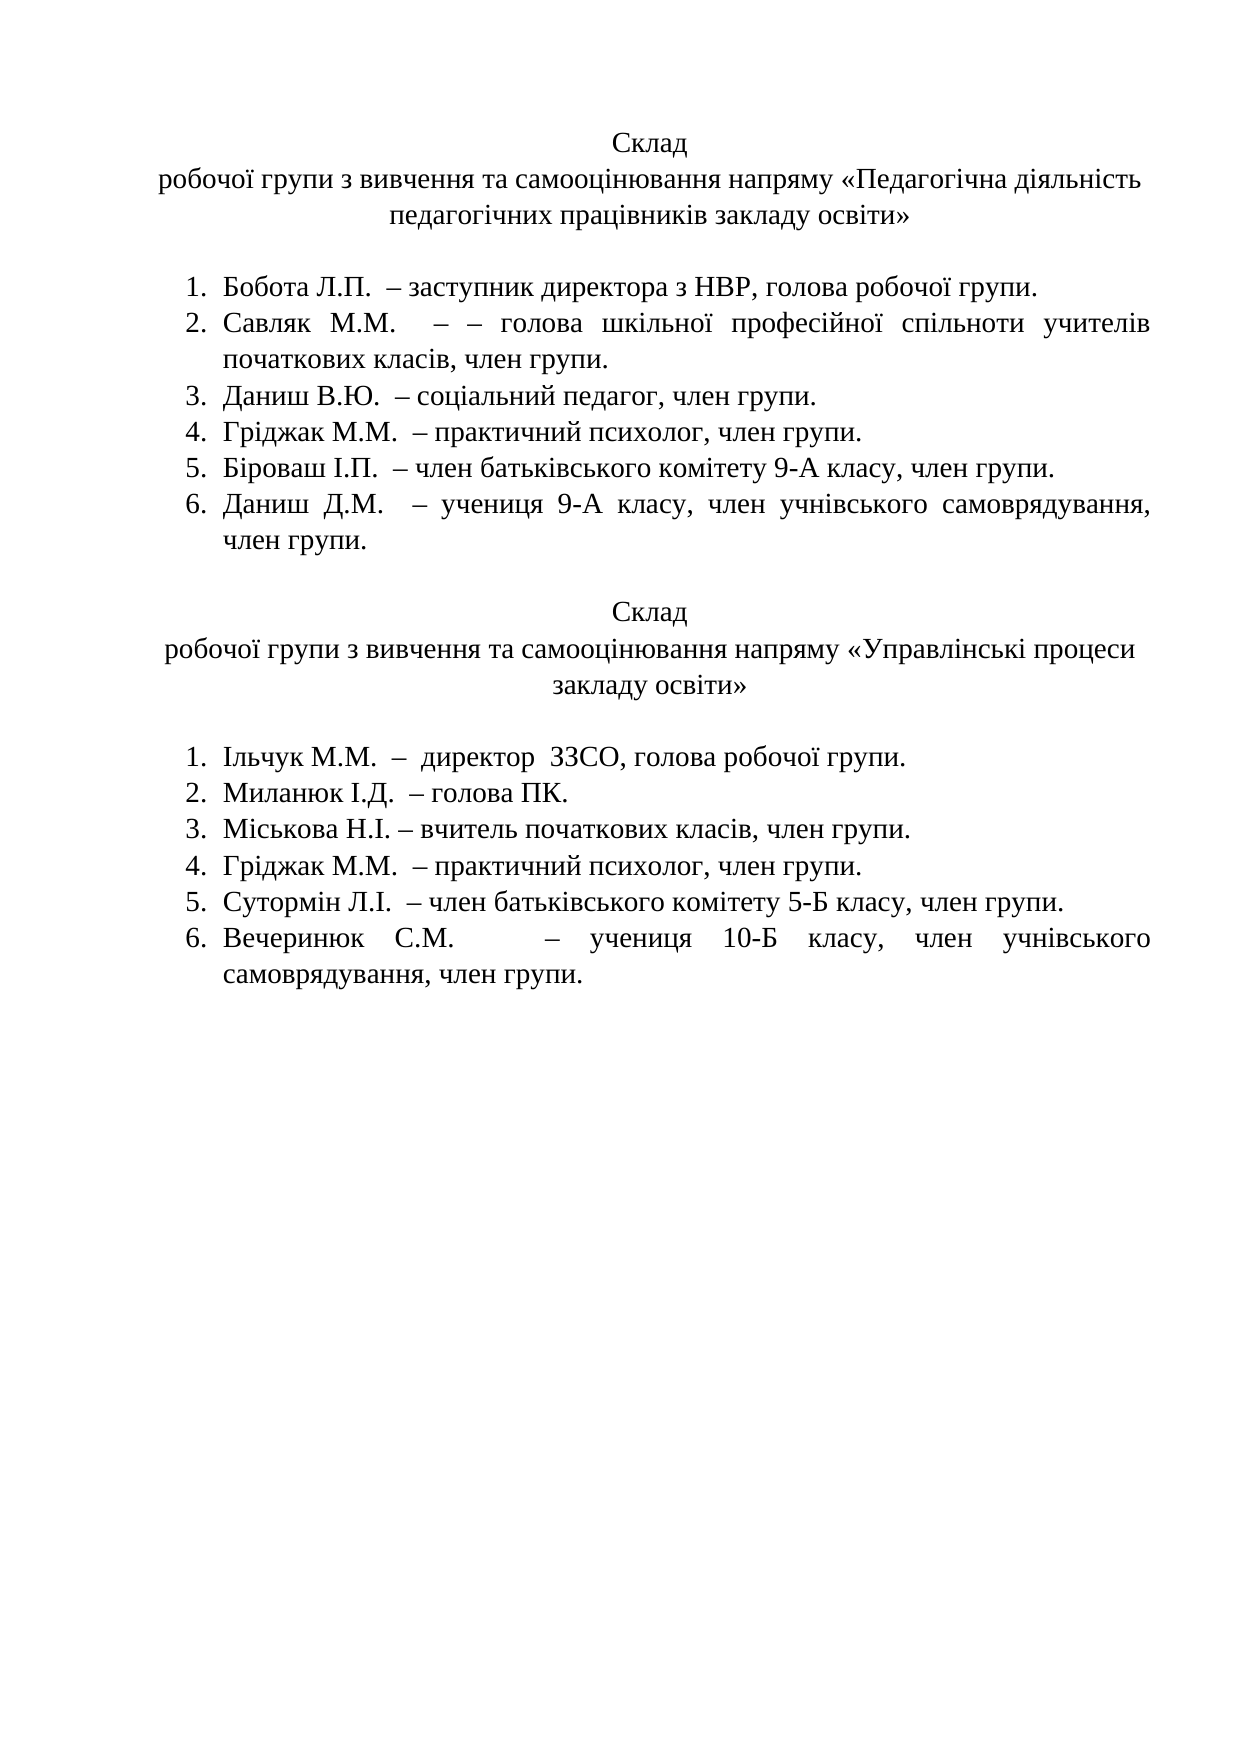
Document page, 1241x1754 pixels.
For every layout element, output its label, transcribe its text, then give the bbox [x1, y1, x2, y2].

list Вечеринюк С.М. – учениця 10-Б класу, член учнівського самоврядування, член групи. [185, 920, 1152, 989]
list Гріджак М.М. – практичний психолог, член групи. [185, 414, 1152, 447]
list Даниш В.Ю. – соціальний педагог, член групи. [185, 378, 1152, 411]
text Склад [148, 125, 1152, 158]
list Міськова Н.І. – вчитель початкових класів, член групи. [185, 811, 1152, 845]
list Біроваш І.П. – член батьківського комітету 9-А класу, член групи. [185, 450, 1152, 483]
text Склад [148, 594, 1152, 628]
list Миланюк І.Д. – голова ПК. [185, 775, 1152, 809]
list Ільчук М.М. – директор ЗЗСО, голова робочої групи. [185, 739, 1152, 773]
list Даниш Д.М. – учениця 9-А класу, член учнівського самоврядування, член групи. [185, 486, 1152, 556]
list Сутормін Л.І. – член батьківського комітету 5-Б класу, член групи. [185, 884, 1152, 917]
list Савляк М.М. – – голова шкільної професійної спільноти учителів початкових класів, член групи. [185, 305, 1152, 375]
list Бобота Л.П. – заступник директора з НВР, голова робочої групи. [185, 269, 1152, 303]
text робочої групи з вивчення та самооцінювання напряму «Педагогічна діяльність педагогічних працівників закладу освіти» [148, 161, 1152, 231]
list Гріджак М.М. – практичний психолог, член групи. [185, 848, 1152, 881]
text робочої групи з вивчення та самооцінювання напряму «Управлінські процеси закладу освіти» [148, 631, 1152, 700]
